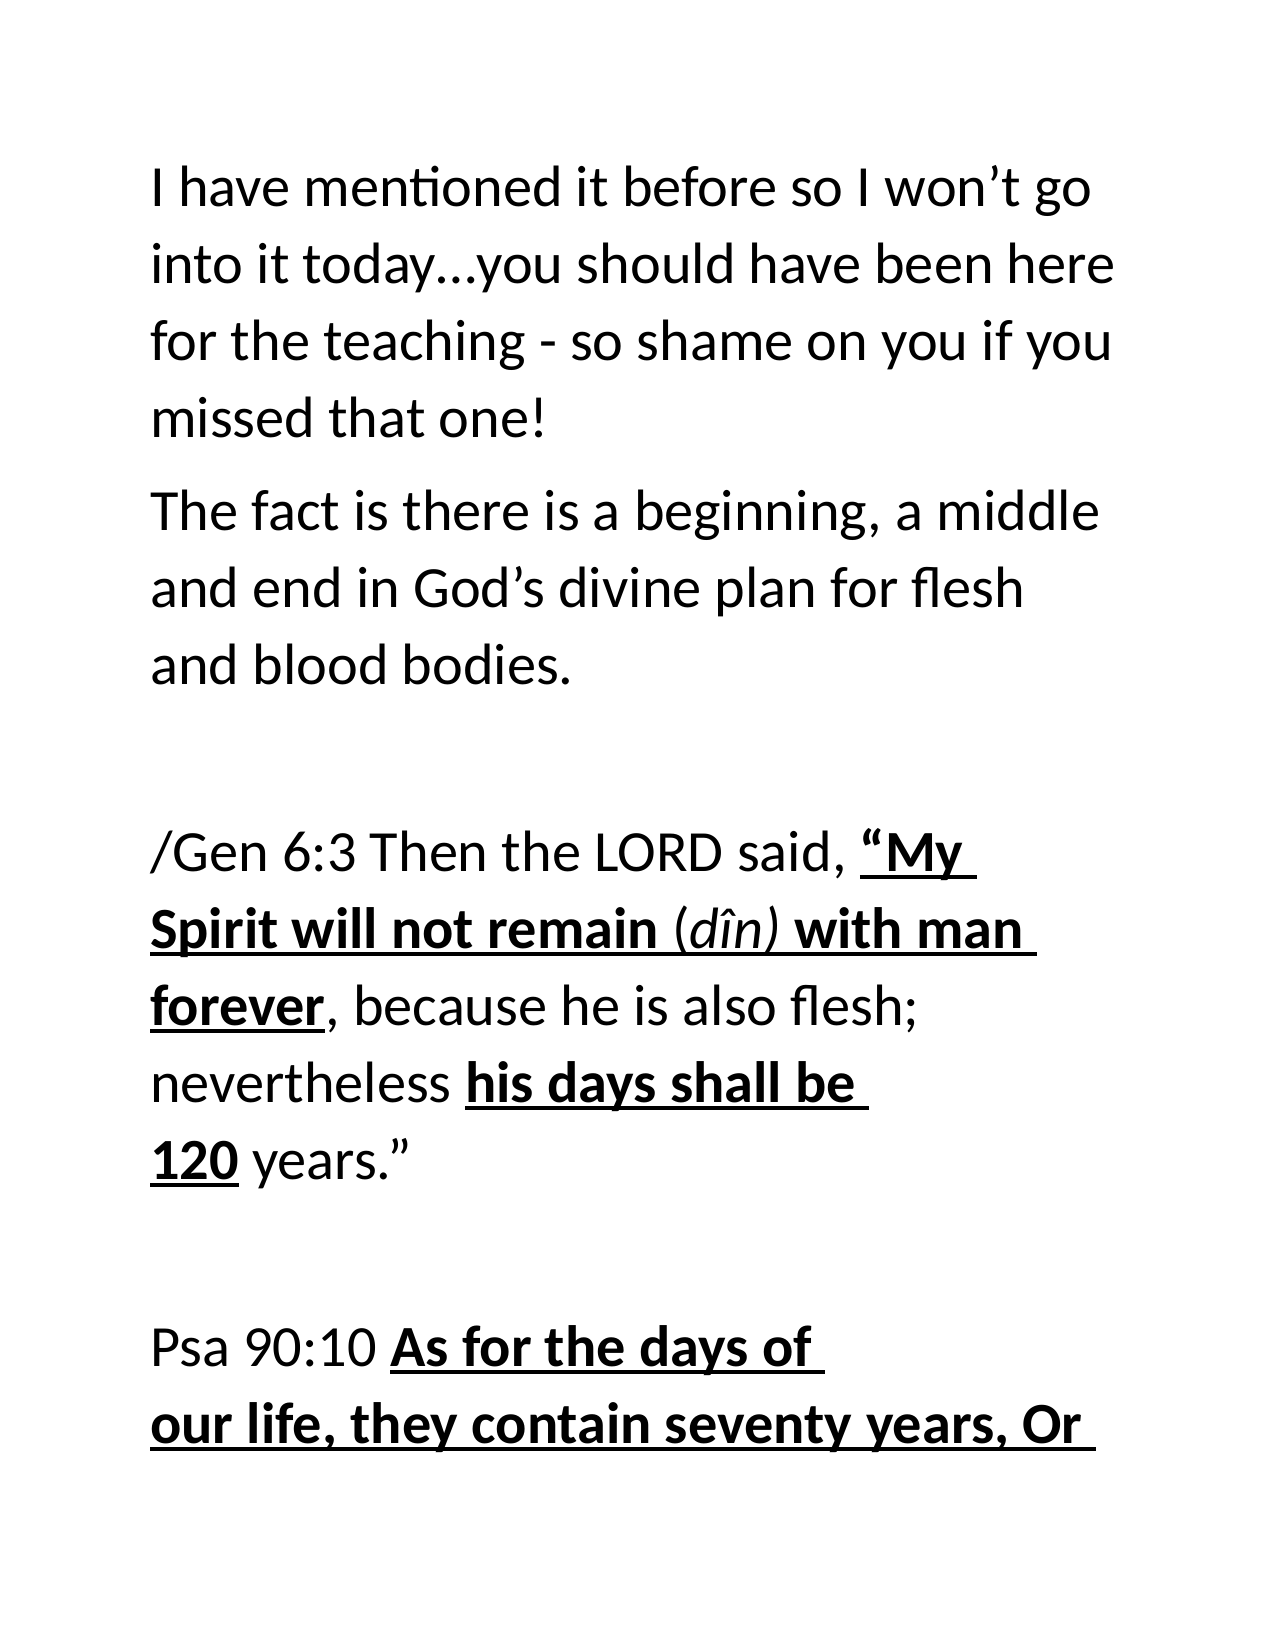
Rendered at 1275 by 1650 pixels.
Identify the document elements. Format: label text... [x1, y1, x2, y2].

text I have mentioned it before so I won’t go into it today…you should have been here for the teaching - so shame on you if you missed that one! [150, 150, 1125, 452]
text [150, 1309, 1125, 1458]
text The fact is there is a beginning, a middle and end in God’s divine plan for flesh and blood bodies. [150, 474, 1125, 699]
text /Gen 6:3 Then the LORD said, “My Spirit will not remain (dîn) with man forever, because he is also flesh; nevertheless his days shall be 120 years.” [150, 815, 1125, 1194]
